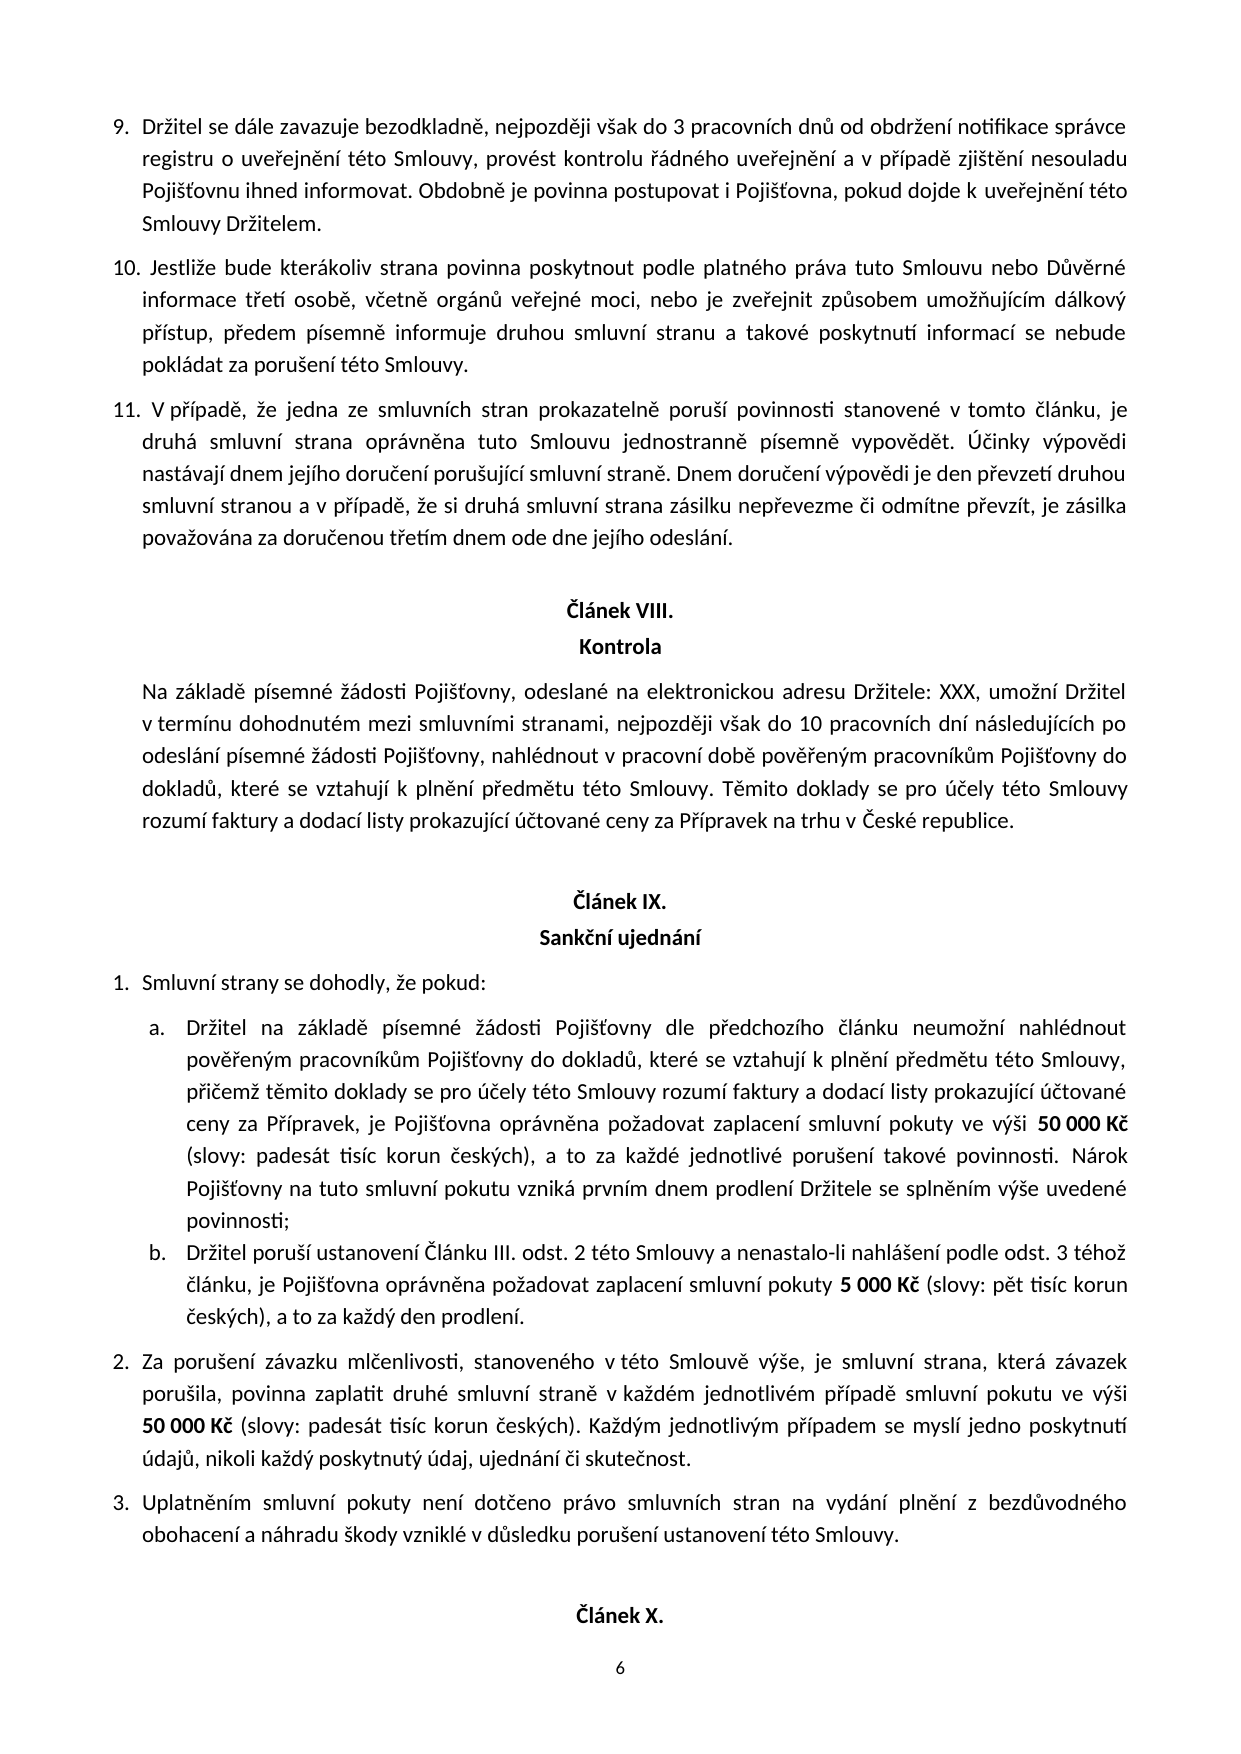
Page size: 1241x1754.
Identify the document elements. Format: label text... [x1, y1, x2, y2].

text 10. Jestliže bude kterákoliv strana povinna poskytnout podle platného práva tuto Smlouvu nebo Důvěrné informace třetí osobě, včetně orgánů veřejné moci, nebo je zveřejnit způsobem umožňujícím dálkový přístup, předem písemně informuje druhou smluvní stranu a takové poskytnutí informací se nebude pokládat za porušení této Smlouvy. [112, 253, 1128, 378]
text 2. Za porušení závazku mlčenlivosti, stanoveného v této Smlouvě výše, je smluvní strana, která závazek porušila, povinna zaplatit druhé smluvní straně v každém jednotlivém případě smluvní pokutu ve výši 50 000 Kč (slovy: padesát tisíc korun českých). Každým jednotlivým případem se myslí jedno poskytnutí údajů, nikoli každý poskytnutý údaj, ujednání či skutečnost. [112, 1347, 1128, 1472]
text 11. V případě, že jedna ze smluvních stran prokazatelně poruší povinnosti stanovené v tomto článku, je druhá smluvní strana oprávněna tuto Smlouvu jednostranně písemně vypovědět. Účinky výpovědi nastávají dnem jejího doručení porušující smluvní straně. Dnem doručení výpovědi je den převzetí druhou smluvní stranou a v případě, že si druhá smluvní strana zásilku nepřevezme či odmítne převzít, je zásilka považována za doručenou třetím dnem ode dne jejího odeslání. [112, 395, 1128, 551]
list Držitel se dále zavazuje bezodkladně, nejpozději však do 3 pracovních dnů od obdržení notifikace správce registru o uveřejnění této Smlouvy, provést kontrolu řádného uveřejnění a v případě zjištění nesouladu Pojišťovnu ihned informovat. Obdobně je povinna postupovat i Pojišťovna, pokud dojde k uveřejnění této Smlouvy Držitelem. [112, 112, 1128, 237]
text 1. Smluvní strany se dohodly, že pokud: [112, 968, 1128, 996]
text Článek X. [112, 1602, 1128, 1629]
text Sankční ujednání [112, 923, 1128, 951]
list Držitel poruší ustanovení Článku III. odst. 2 této Smlouvy a nenastalo-li nahlášení podle odst. 3 téhož článku, je Pojišťovna oprávněna požadovat zaplacení smluvní pokuty 5 000 Kč (slovy: pět tisíc korun českých), a to za každý den prodlení. [148, 1238, 1128, 1330]
text Článek IX. [112, 887, 1128, 915]
text 3. Uplatněním smluvní pokuty není dotčeno právo smluvních stran na vydání plnění z bezdůvodného obohacení a náhradu škody vzniklé v důsledku porušení ustanovení této Smlouvy. [112, 1488, 1128, 1548]
text Kontrola [112, 632, 1128, 661]
text Článek VIII. [112, 596, 1128, 624]
text Na základě písemné žádosti Pojišťovny, odeslané na elektronickou adresu Držitele: XXX, umožní Držitel v termínu dohodnutém mezi smluvními stranami, nejpozději však do 10 pracovních dní následujících po odeslání písemné žádosti Pojišťovny, nahlédnout v pracovní době pověřeným pracovníkům Pojišťovny do dokladů, které se vztahují k plnění předmětu této Smlouvy. Těmito doklady se pro účely této Smlouvy rozumí faktury a dodací listy prokazující účtované ceny za Přípravek na trhu v České republice. [142, 677, 1128, 834]
list Držitel na základě písemné žádosti Pojišťovny dle předchozího článku neumožní nahlédnout pověřeným pracovníkům Pojišťovny do dokladů, které se vztahují k plnění předmětu této Smlouvy, přičemž těmito doklady se pro účely této Smlouvy rozumí faktury a dodací listy prokazující účtované ceny za Přípravek, je Pojišťovna oprávněna požadovat zaplacení smluvní pokuty ve výši 50 000 Kč (slovy: padesát tisíc korun českých), a to za každé jednotlivé porušení takové povinnosti. Nárok Pojišťovny na tuto smluvní pokutu vzniká prvním dnem prodlení Držitele se splněním výše uvedené povinnosti; [148, 1013, 1128, 1234]
